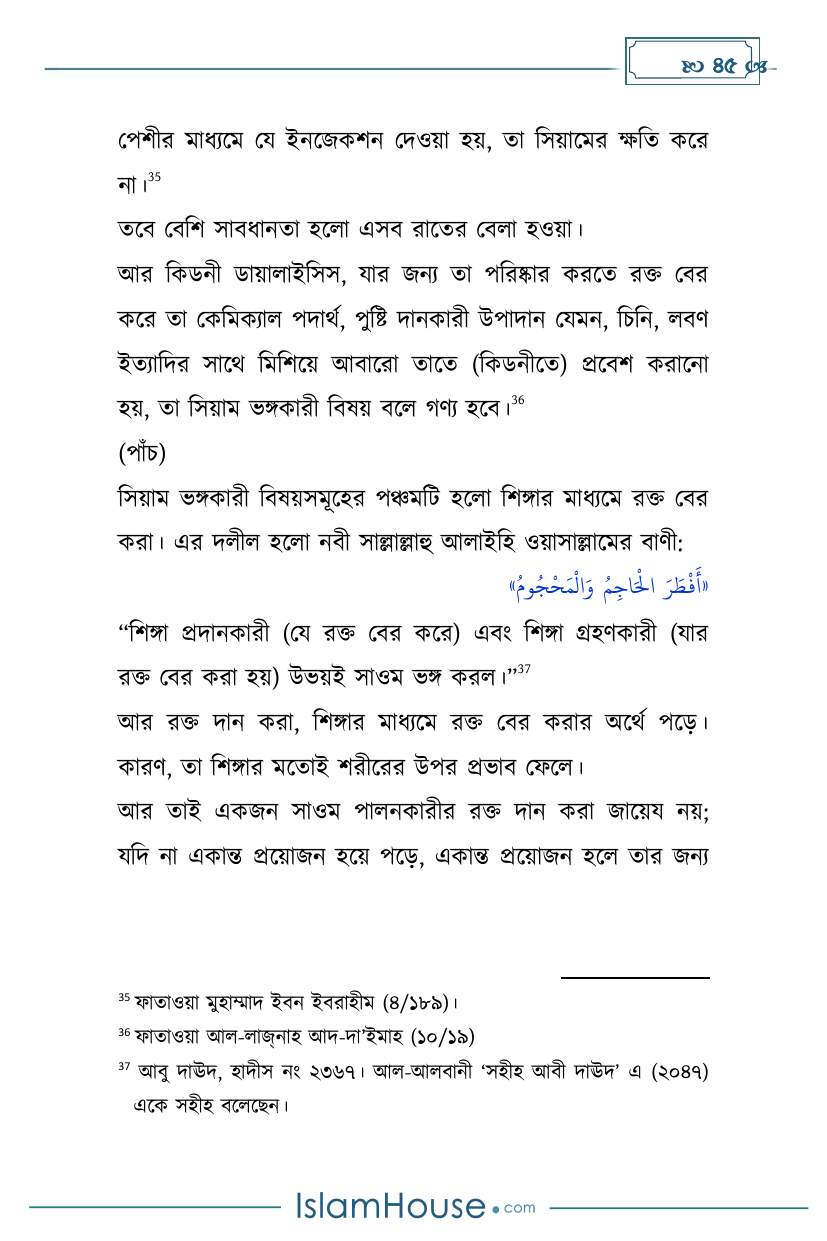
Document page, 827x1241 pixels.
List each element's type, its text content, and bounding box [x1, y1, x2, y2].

picture [289, 1187, 809, 1225]
text «أَفْطَرَ الْحَاجِمُ وَالْمَحْجُومُ» [118, 565, 709, 607]
text (পাঁচ) [118, 431, 709, 472]
picture [22, 1186, 281, 1224]
text “শিঙ্গা প্রদানকারী (যে রক্ত বের করে) এবং শিঙ্গা গ্রহণকারী (যার রক্ত বের করা হয়) উভয়ই সাওম ভঙ্গ করল।” [118, 611, 709, 697]
text সিয়াম ভঙ্গকারী বিষয়সমূহের পঞ্চমটি হলো শিঙ্গার মাধ্যমে রক্ত বের করা। এর দলীল হলো নবী সাল্লাল্লাহু আলাইহি ওয়াসাল্লামের বাণী: [118, 476, 709, 562]
text আর রক্ত দান করা, শিঙ্গার মাধ্যমে রক্ত বের করার অর্থে পড়ে। কারণ, তা শিঙ্গার মতোই শরীরের উপর প্রভাব ফেলে। [118, 700, 709, 786]
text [118, 789, 709, 876]
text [118, 118, 709, 204]
text আর কিডনী ডায়ালাইসিস, যার জন্য তা পরিষ্কার করতে রক্ত বের করে তা কেমিক্যাল পদার্থ, পুষ্টি দানকারী উপাদান যেমন, চিনি, লবণ ইত্যাদির সাথে মিশিয়ে আবারো তাতে (কিডনীতে) প্রবেশ করানো হয়, তা সিয়াম ভঙ্গকারী বিষয় বলে গণ্য হবে। [118, 252, 709, 428]
text তবে বেশি সাবধানতা হলো এসব রাতের বেলা হওয়া। [118, 207, 709, 249]
